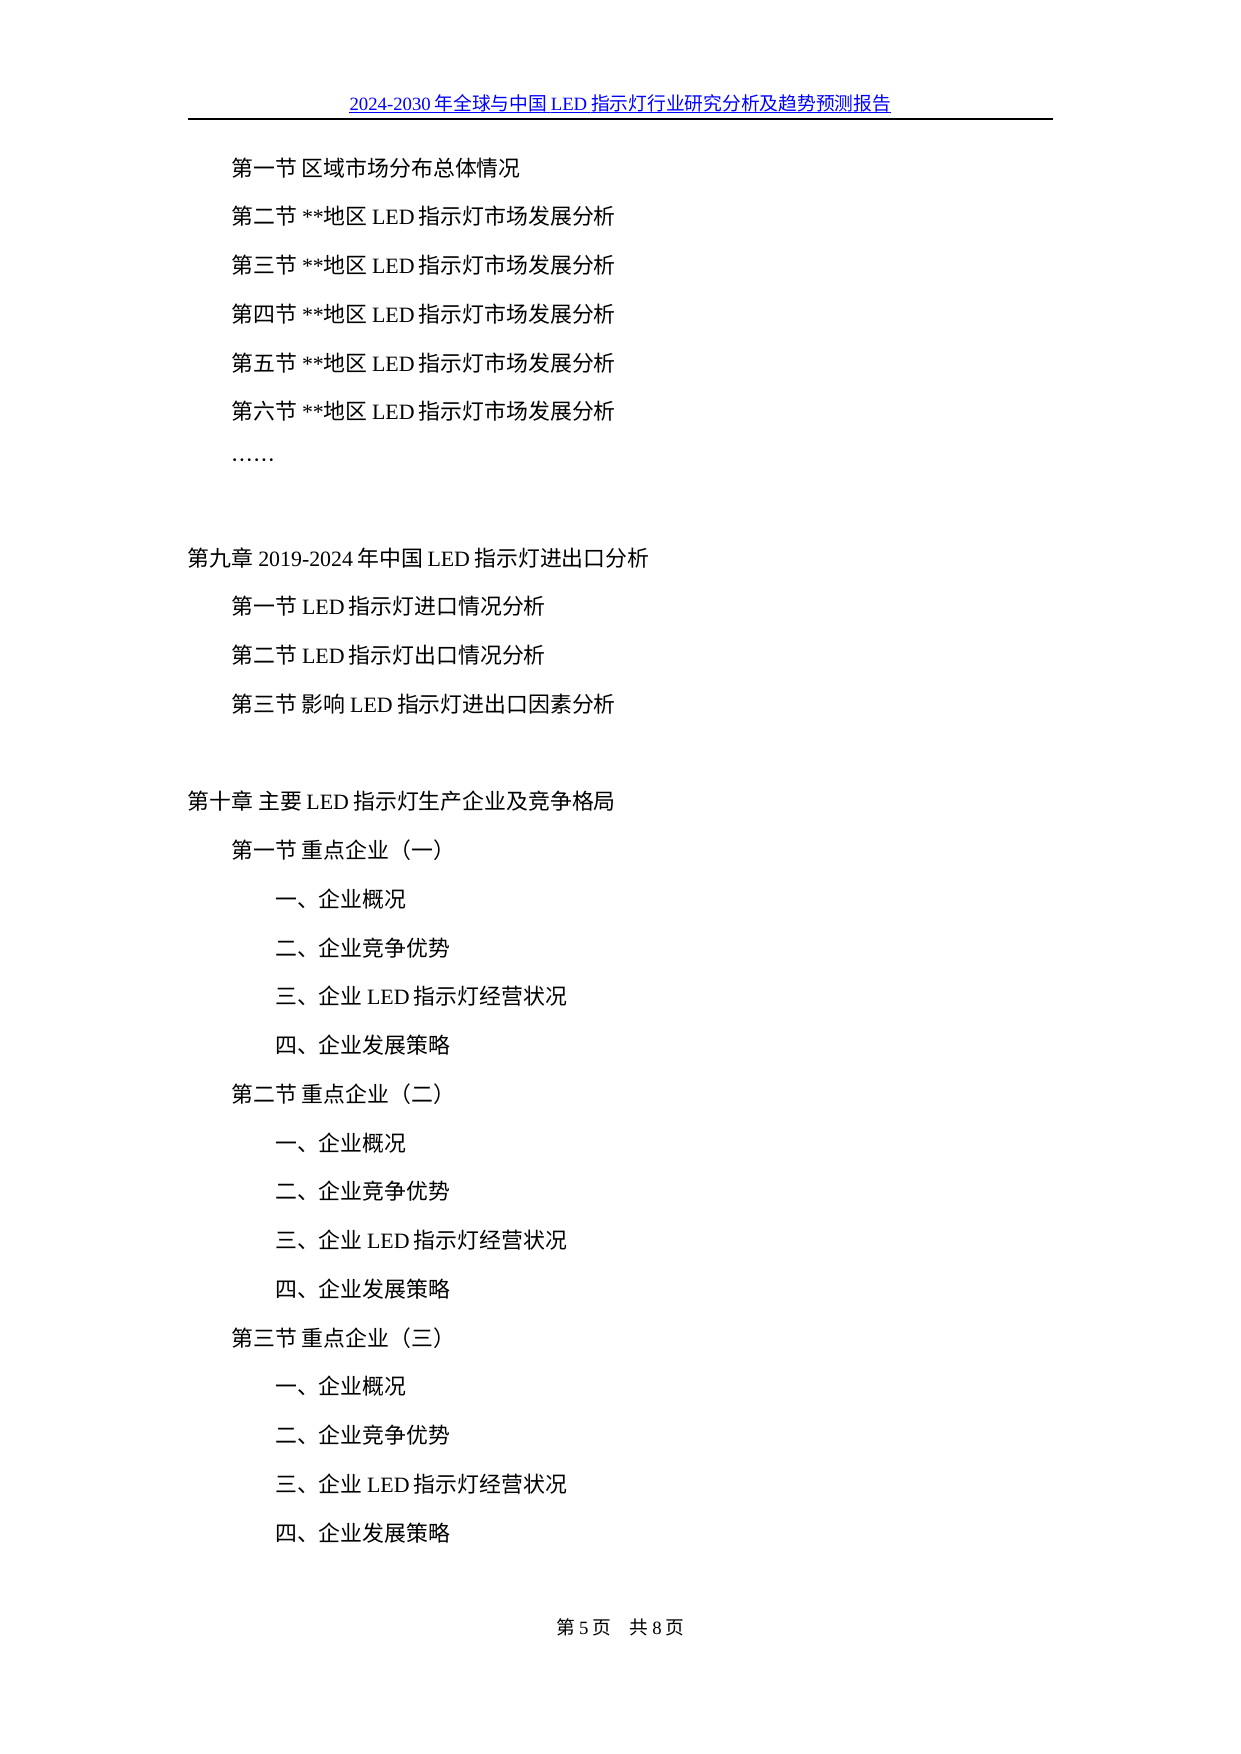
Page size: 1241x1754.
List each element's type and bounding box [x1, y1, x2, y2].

text [187, 150, 1053, 1548]
